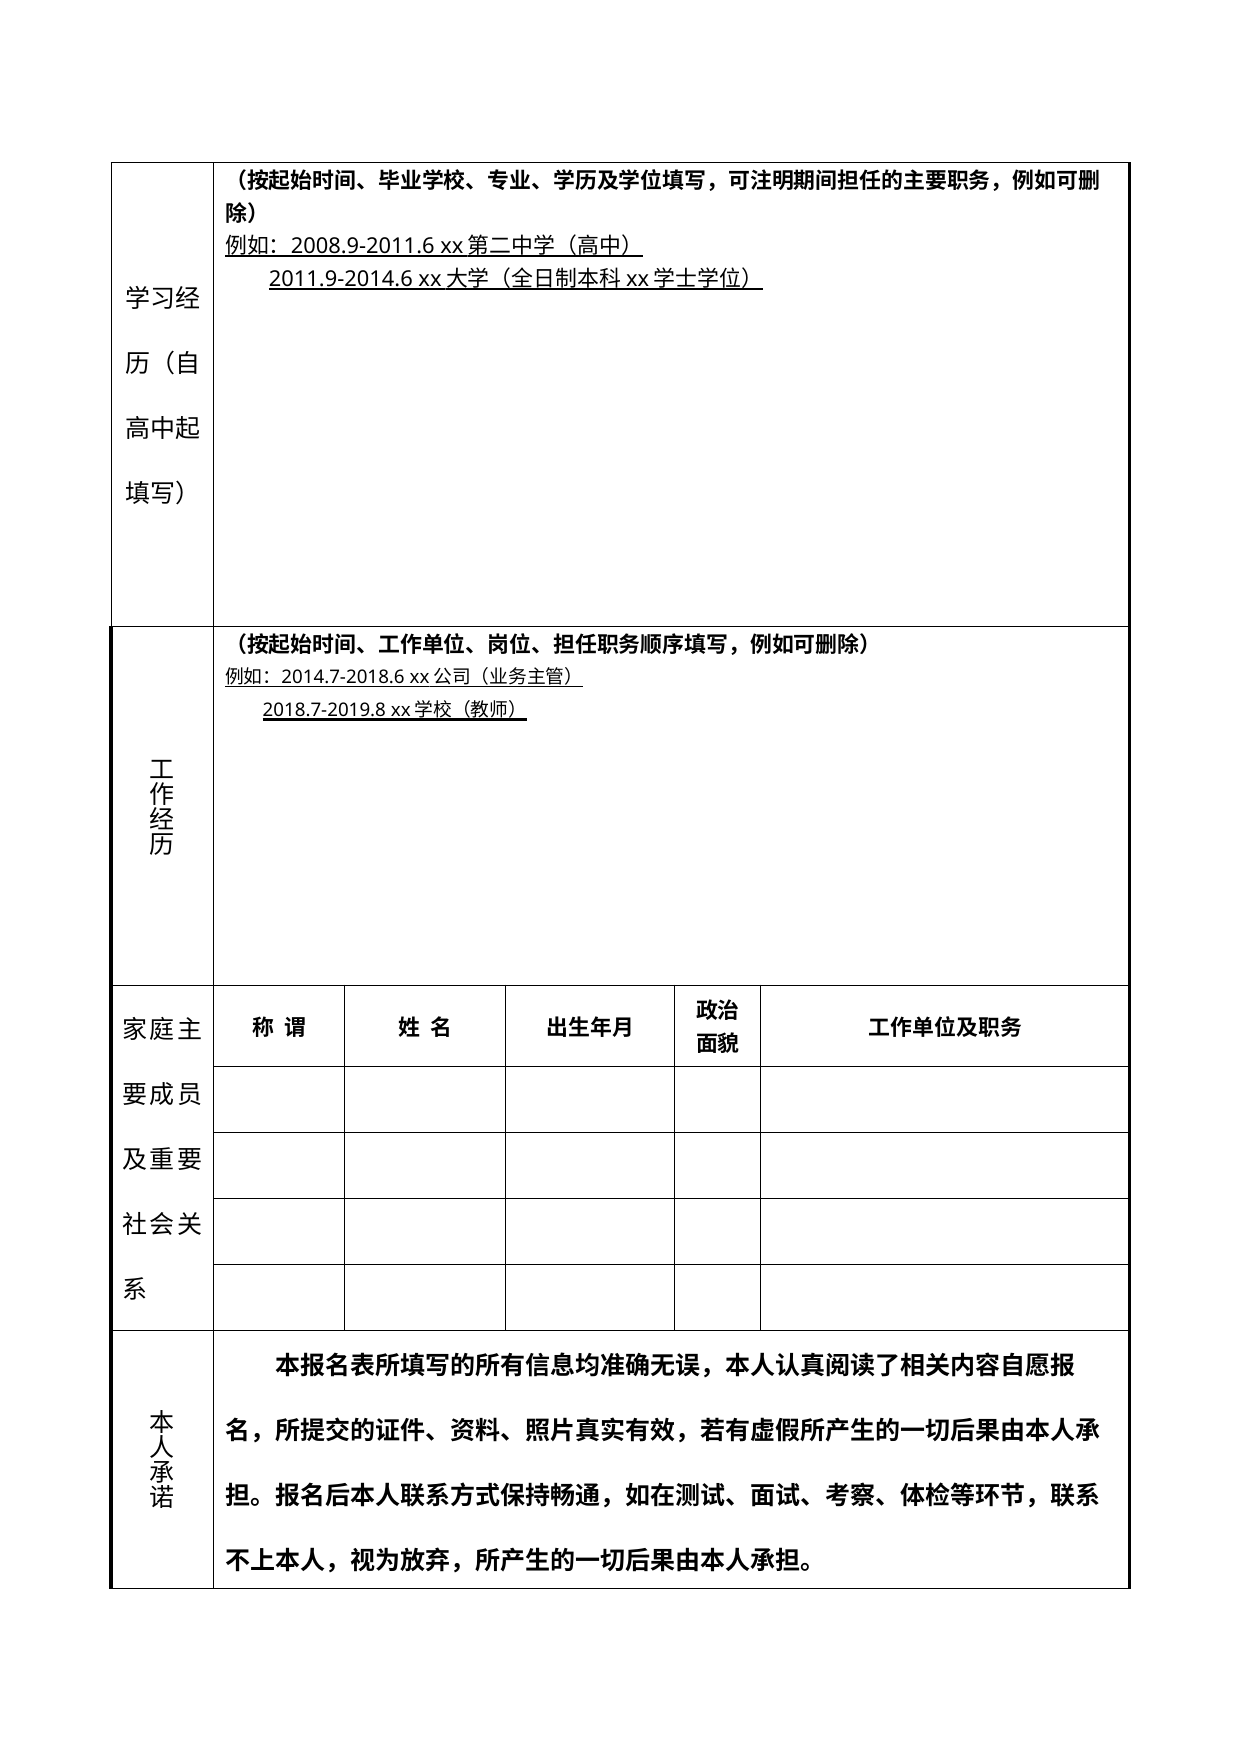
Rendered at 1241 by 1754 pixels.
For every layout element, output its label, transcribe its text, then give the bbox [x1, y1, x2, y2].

table_cell 本人承诺 [113, 1331, 213, 1588]
table_cell [675, 1067, 760, 1132]
table_cell 姓 名 [345, 986, 505, 1066]
table_cell 工作经历 [113, 627, 213, 984]
table_cell [214, 1265, 344, 1330]
table_cell 家庭主要成员及重要社会关 系 [113, 986, 213, 1330]
table_cell [761, 1133, 1128, 1198]
table_cell 学习经历（自高中起填写） [112, 163, 213, 626]
table_cell [345, 1133, 505, 1198]
table_cell 出生年月 [506, 986, 674, 1066]
table_cell [214, 1133, 344, 1198]
table_cell [214, 1199, 344, 1264]
table_cell 称 谓 [214, 986, 344, 1066]
table_cell [675, 1265, 760, 1330]
table_cell [675, 1133, 760, 1198]
table_cell [345, 1199, 505, 1264]
table_cell （按起始时间、毕业学校、专业、学历及学位填写，可注明期间担任的主要职务，例如可删除） 例如：2008.9-2011.6 xx第二中学（高中） 2011.9-2014.6 xx大学（全日制本科 xx学士学位） [214, 163, 1128, 626]
table_cell [345, 1067, 505, 1132]
table_cell [214, 1067, 344, 1132]
table_cell [761, 1199, 1128, 1264]
table_cell [675, 1199, 760, 1264]
table_cell 本报名表所填写的所有信息均准确无误，本人认真阅读了相关内容自愿报名，所提交的证件、资料、照片真实有效，若有虚假所产生的一切后果由本人承担。报名后本人联系方式保持畅通，如在测试、面试、考察、体检等环节，联系不上本人，视为放弃，所产生的一切后果由本人承担。 报名人签名： 年 月 日 [214, 1331, 1128, 1588]
table_cell [506, 1265, 674, 1330]
table_cell [506, 1199, 674, 1264]
table_cell [761, 1067, 1128, 1132]
table_cell [761, 1265, 1128, 1330]
table_cell [506, 1067, 674, 1132]
table_cell 政治面貌 [675, 986, 760, 1066]
table_cell [506, 1133, 674, 1198]
table_cell [345, 1265, 505, 1330]
table_cell （按起始时间、工作单位、岗位、担任职务顺序填写，例如可删除） 例如：2014.7-2018.6 xx公司（业务主管） 2018.7-2019.8 xx学校（教师） [214, 627, 1128, 984]
table_cell 工作单位及职务 [761, 986, 1128, 1066]
